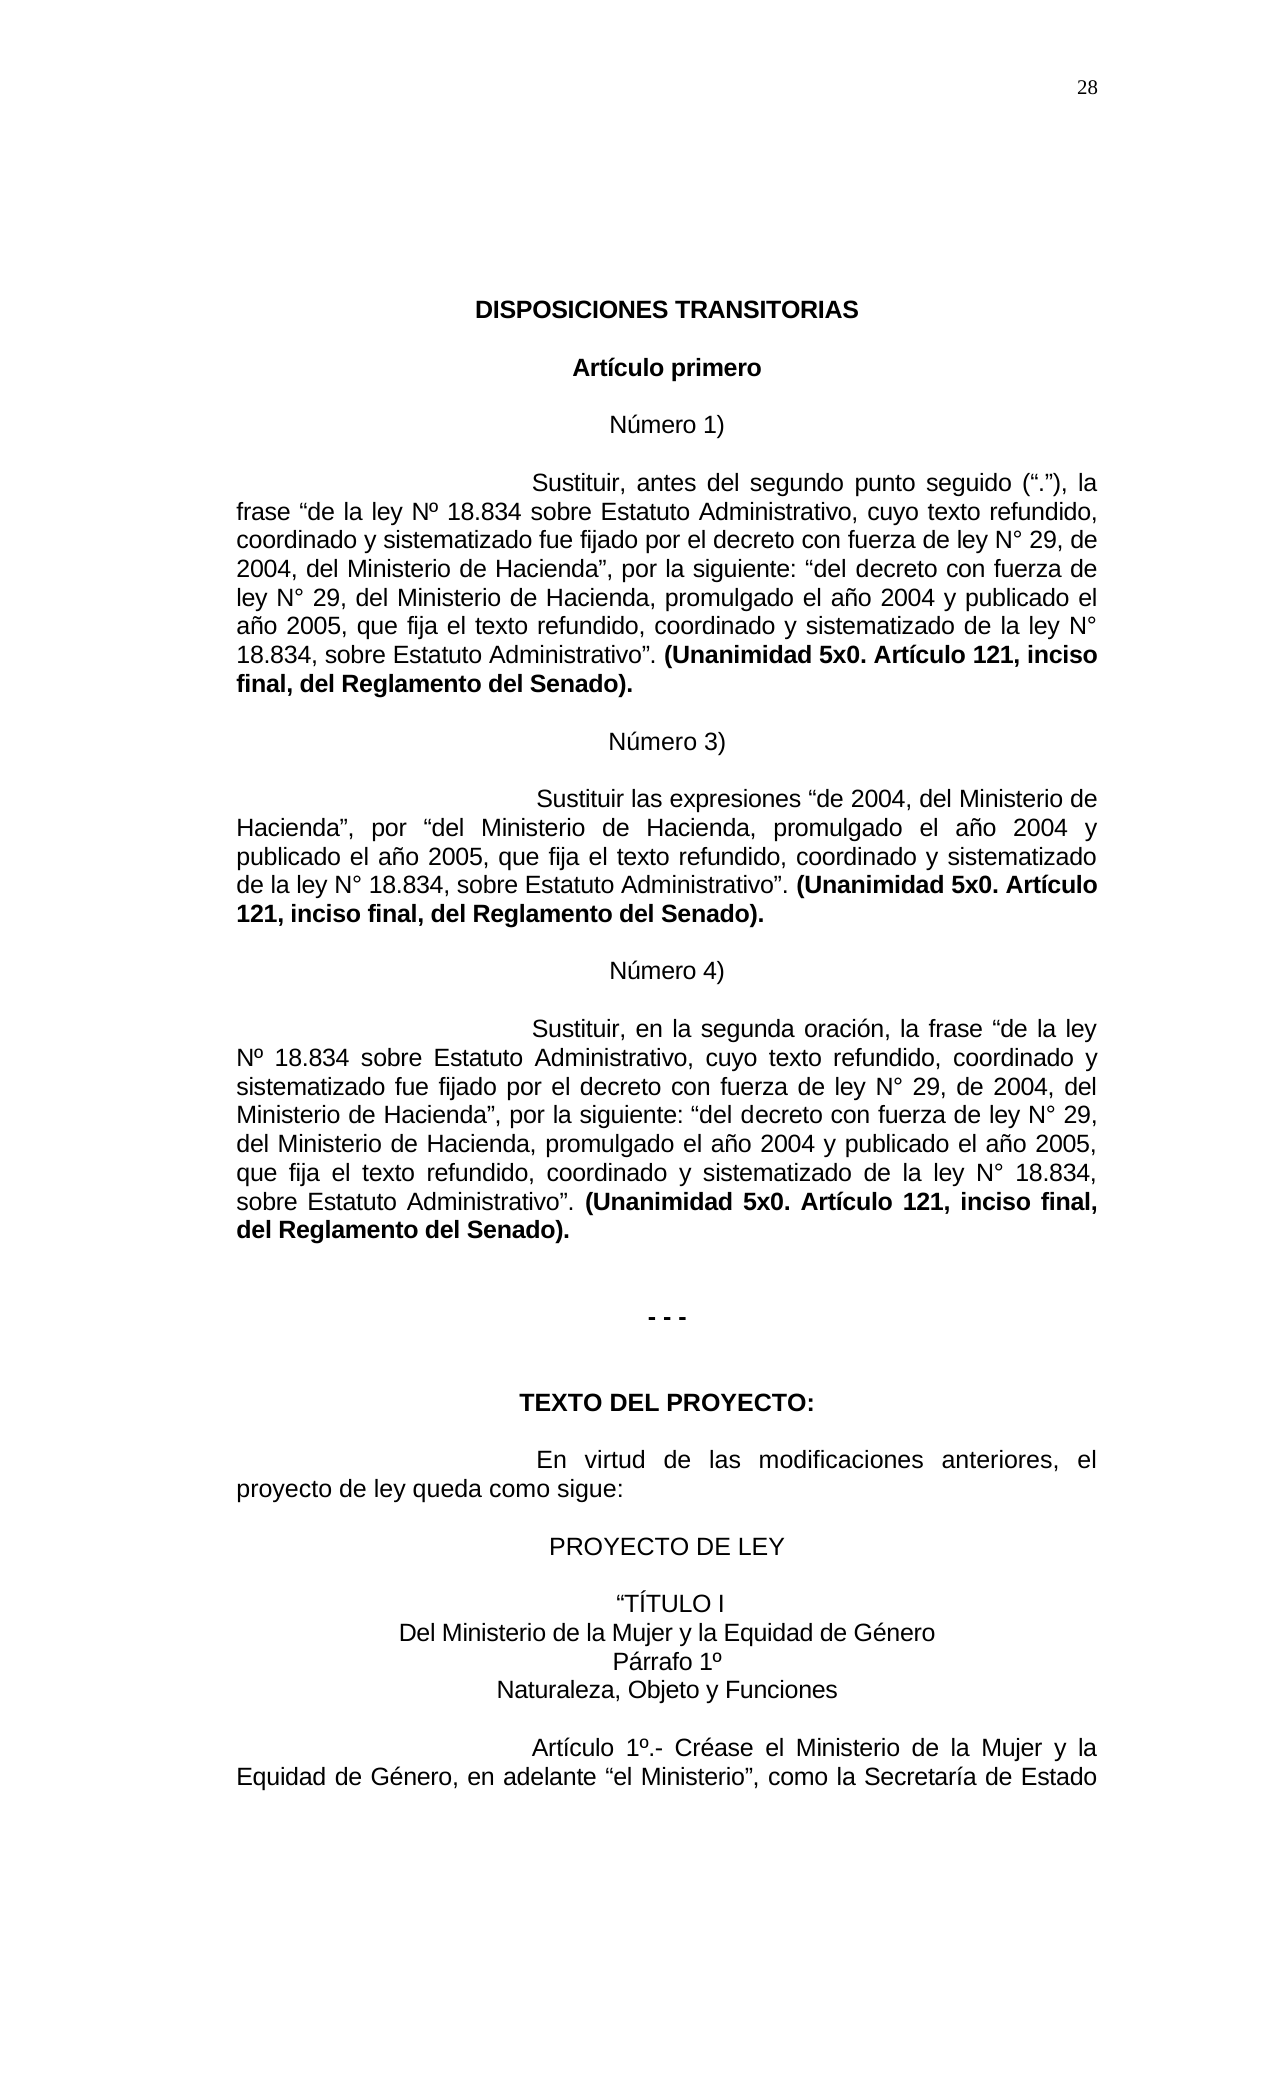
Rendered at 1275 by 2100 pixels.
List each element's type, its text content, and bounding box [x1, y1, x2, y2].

text Párrafo 1º [236, 1647, 1098, 1675]
text DISPOSICIONES TRANSITORIAS [236, 295, 1098, 324]
text En virtud de las modificaciones anteriores, el proyecto de ley queda como sigue: [236, 1445, 1098, 1503]
text - - - [236, 1302, 1098, 1330]
text Del Ministerio de la Mujer y la Equidad de Género [236, 1618, 1098, 1647]
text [236, 1733, 1098, 1790]
text Sustituir, antes del segundo punto seguido (“.”), la frase “de la ley Nº 18.834 sobre Estatuto Administrativo, cuyo texto refundido, coordinado y sistematizado fue fijado por el decreto con fuerza de ley N° 29, de 2004, del Ministerio de Hacienda”, por la siguiente: “del decreto con fuerza de ley N° 29, del Ministerio de Hacienda, promulgado el año 2004 y publicado el año 2005, que fija el texto refundido, coordinado y sistematizado de la ley N° 18.834, sobre Estatuto Administrativo”. (Unanimidad 5x0. Artículo 121, inciso final, del Reglamento del Senado). [236, 468, 1098, 698]
text TEXTO DEL PROYECTO: [236, 1388, 1098, 1417]
text Número 1) [236, 410, 1098, 439]
text Número 3) [236, 727, 1098, 755]
text Naturaleza, Objeto y Funciones [236, 1675, 1098, 1704]
text Sustituir las expresiones “de 2004, del Ministerio de Hacienda”, por “del Ministerio de Hacienda, promulgado el año 2004 y publicado el año 2005, que fija el texto refundido, coordinado y sistematizado de la ley N° 18.834, sobre Estatuto Administrativo”. (Unanimidad 5x0. Artículo 121, inciso final, del Reglamento del Senado). [236, 784, 1098, 928]
text Sustituir, en la segunda oración, la frase “de la ley Nº 18.834 sobre Estatuto Administrativo, cuyo texto refundido, coordinado y sistematizado fue fijado por el decreto con fuerza de ley N° 29, de 2004, del Ministerio de Hacienda”, por la siguiente: “del decreto con fuerza de ley N° 29, del Ministerio de Hacienda, promulgado el año 2004 y publicado el año 2005, que fija el texto refundido, coordinado y sistematizado de la ley N° 18.834, sobre Estatuto Administrativo”. (Unanimidad 5x0. Artículo 121, inciso final, del Reglamento del Senado). [236, 1014, 1098, 1244]
text Artículo primero [236, 353, 1098, 382]
text “TÍTULO I [236, 1589, 1098, 1618]
text PROYECTO DE LEY [236, 1532, 1098, 1560]
text Número 4) [236, 957, 1098, 985]
